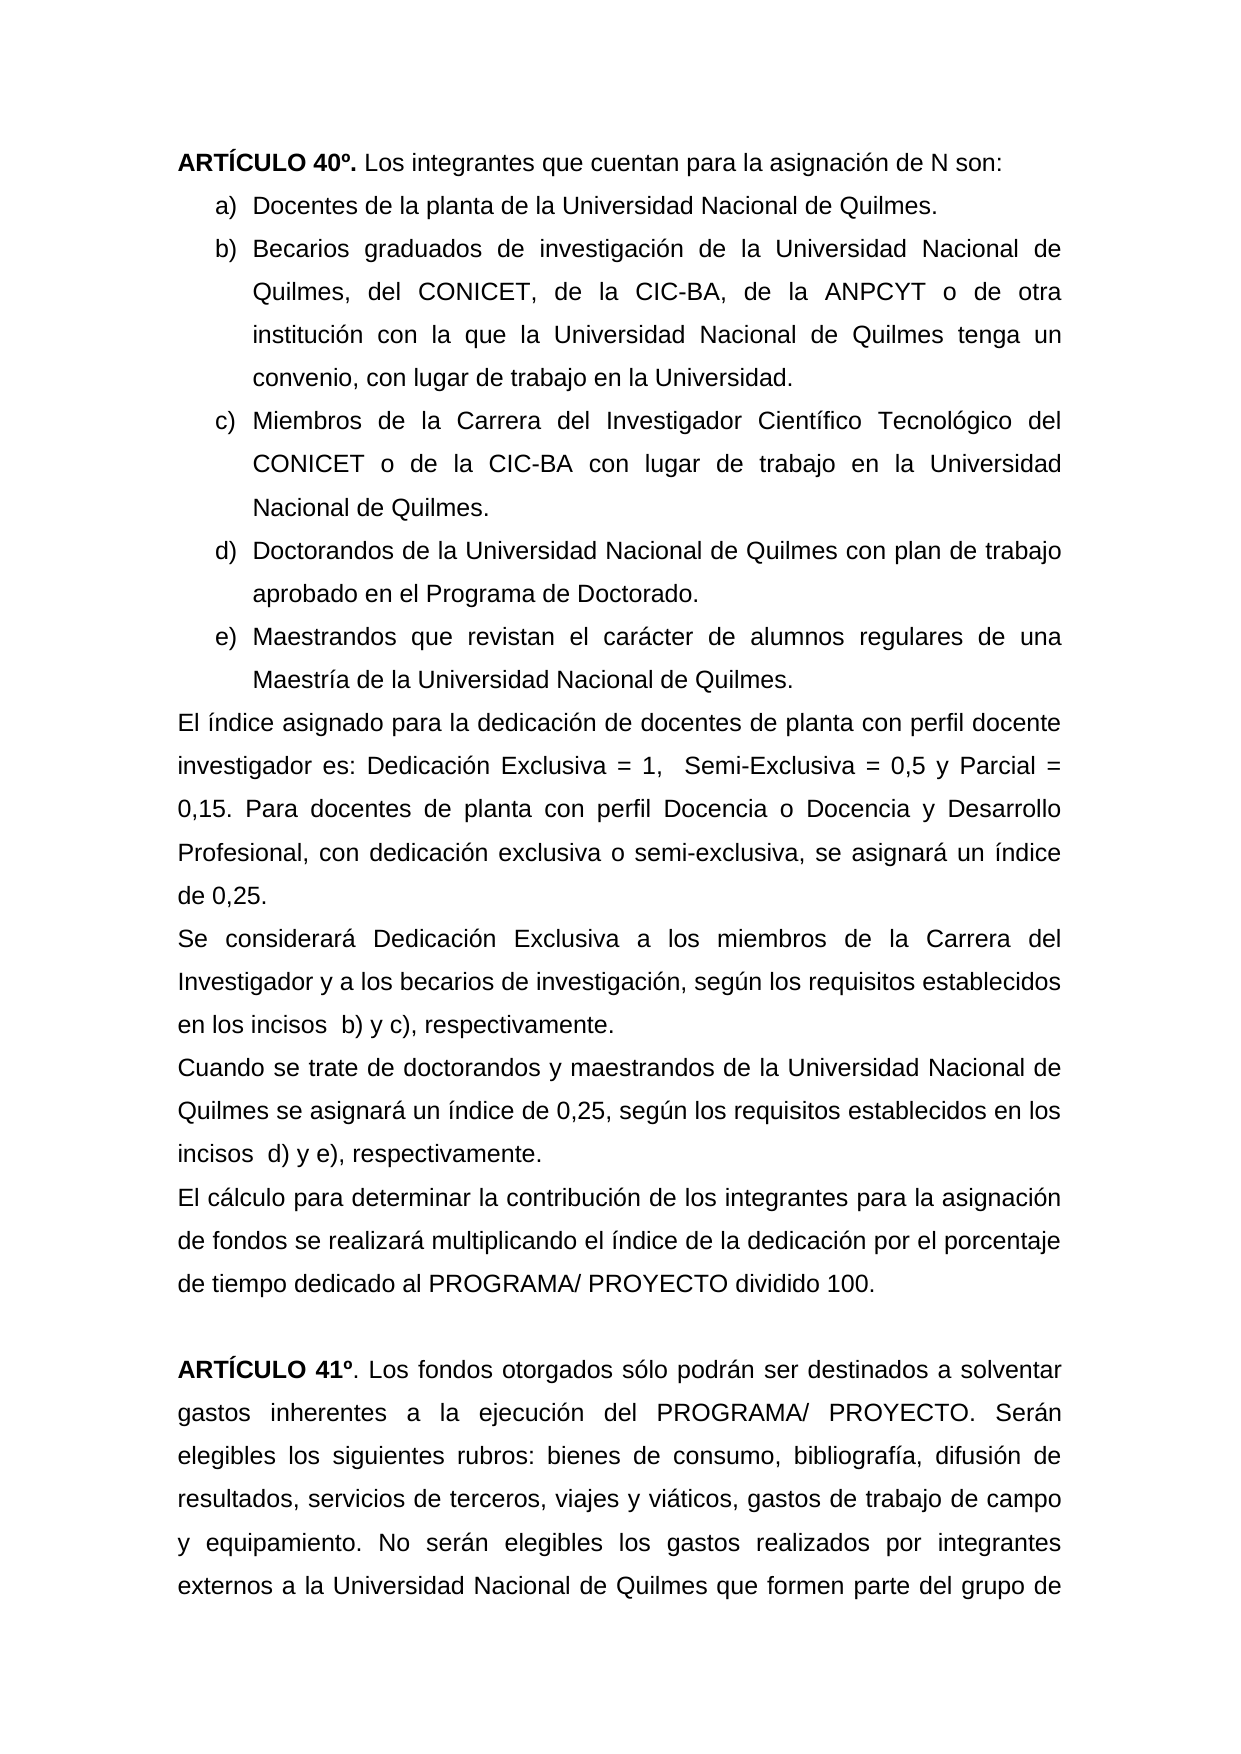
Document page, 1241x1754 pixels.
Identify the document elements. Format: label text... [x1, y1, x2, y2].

list Becarios graduados de investigación de la Universidad Nacional de Quilmes, del CONICET, de la CIC-BA, de la ANPCYT o de otra institución con la que la Universidad Nacional de Quilmes tenga un convenio, con lugar de trabajo en la Universidad. [215, 234, 1063, 392]
list Miembros de la Carrera del Investigador Científico Tecnológico del CONICET o de la CIC-BA con lugar de trabajo en la Universidad Nacional de Quilmes. [215, 406, 1063, 521]
text Cuando se trate de doctorandos y maestrandos de la Universidad Nacional de Quilmes se asignará un índice de 0,25, según los requisitos establecidos en los incisos d) y e), respectivamente. [177, 1053, 1063, 1168]
list Docentes de la planta de la Universidad Nacional de Quilmes. [215, 191, 1063, 219]
text El índice asignado para la dedicación de docentes de planta con perfil docente investigador es: Dedicación Exclusiva = 1, Semi-Exclusiva = 0,5 y Parcial = 0,15. Para docentes de planta con perfil Docencia o Docencia y Desarrollo Profesional, con dedicación exclusiva o semi-exclusiva, se asignará un índice de 0,25. [177, 708, 1063, 909]
text Se considerará Dedicación Exclusiva a los miembros de la Carrera del Investigador y a los becarios de investigación, según los requisitos establecidos en los incisos b) y c), respectivamente. [177, 924, 1063, 1039]
list Doctorandos de la Universidad Nacional de Quilmes con plan de trabajo aprobado en el Programa de Doctorado. [215, 536, 1063, 608]
list Maestrandos que revistan el carácter de alumnos regulares de una Maestría de la Universidad Nacional de Quilmes. [215, 622, 1063, 694]
text El cálculo para determinar la contribución de los integrantes para la asignación de fondos se realizará multiplicando el índice de la dedicación por el porcentaje de tiempo dedicado al PROGRAMA/ PROYECTO dividido 100. [177, 1183, 1063, 1298]
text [177, 1355, 1063, 1599]
text ARTÍCULO 40º. Los integrantes que cuentan para la asignación de N son: [177, 148, 1063, 176]
